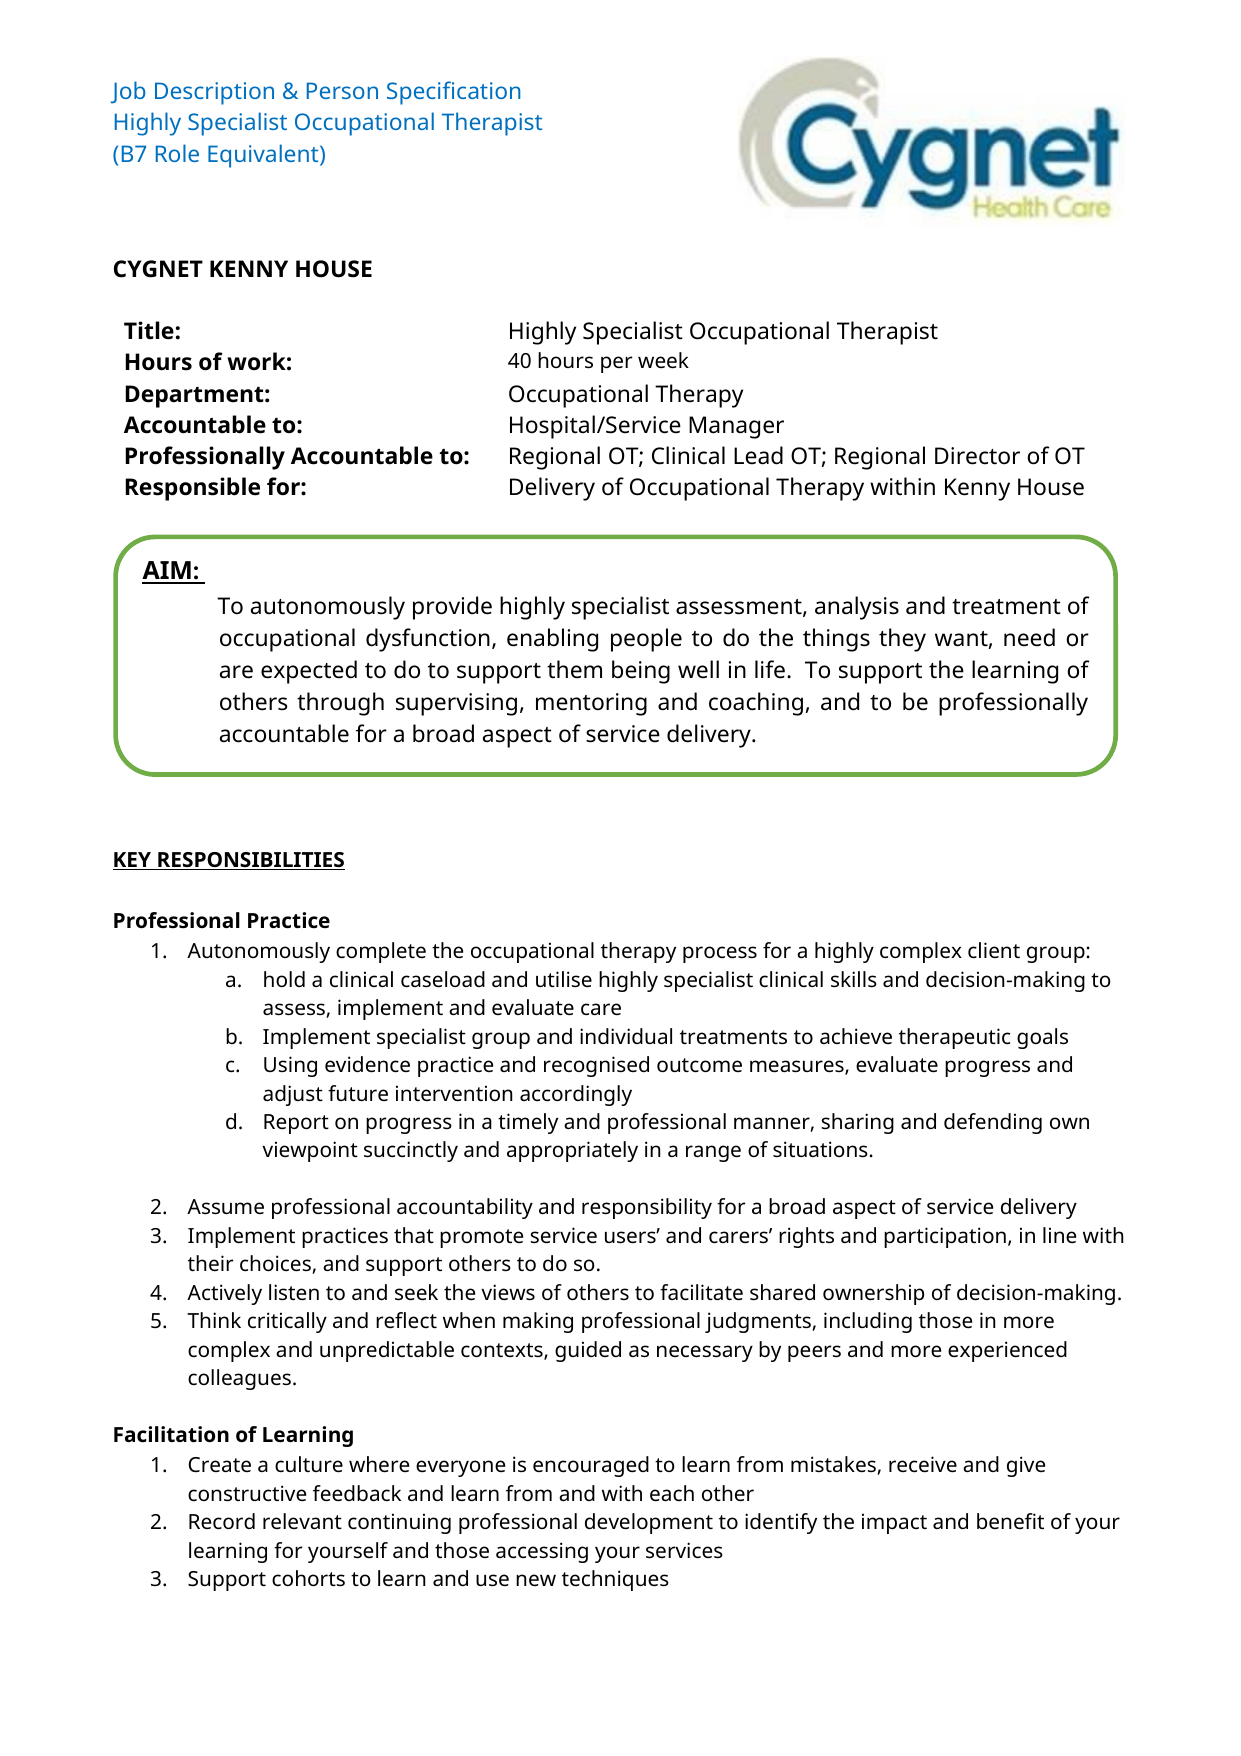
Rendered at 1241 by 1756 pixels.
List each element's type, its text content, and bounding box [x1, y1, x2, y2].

list Actively listen to and seek the views of others to facilitate shared ownership of decision-making. [150, 1278, 1128, 1306]
table_cell Accountable to: Professionally Accountable to: [113, 409, 496, 471]
table_cell Delivery of Occupational Therapy within Kenny House [496, 471, 1112, 503]
list Support cohorts to learn and use new techniques [150, 1564, 1128, 1593]
list Assume professional accountability and responsibility for a broad aspect of service delivery [150, 1192, 1128, 1221]
list Report on progress in a timely and professional manner, sharing and defending own viewpoint succinctly and appropriately in a range of situations. [225, 1107, 1128, 1164]
list Think critically and reflect when making professional judgments, including those in more complex and unpredictable contexts, guided as necessary by peers and more experienced colleagues. [150, 1306, 1128, 1392]
text Facilitation of Learning [112, 1420, 1128, 1448]
list Record relevant continuing professional development to identify the impact and benefit of your learning for yourself and those accessing your services [150, 1507, 1128, 1564]
table_cell Department: [113, 378, 496, 409]
table_cell Hospital/Service Manager Regional OT; Clinical Lead OT; Regional Director of OT [496, 409, 1112, 471]
list Using evidence practice and recognised outcome measures, evaluate progress and adjust future intervention accordingly [225, 1050, 1128, 1107]
list Implement specialist group and individual treatments to achieve therapeutic goals [225, 1022, 1128, 1050]
text KEY RESPONSIBILITIES [112, 845, 1128, 873]
table_cell 40 hours per week [496, 346, 1112, 378]
picture [735, 56, 1125, 225]
table_cell Occupational Therapy [496, 378, 1112, 409]
table_cell Responsible for: [113, 471, 496, 503]
list Implement practices that promote service users’ and carers’ rights and participation, in line with their choices, and support others to do so. [150, 1221, 1128, 1278]
list Create a culture where everyone is encouraged to learn from mistakes, receive and give constructive feedback and learn from and with each other [150, 1451, 1128, 1507]
table_header Highly Specialist Occupational Therapist [496, 315, 1112, 346]
text CYGNET KENNY HOUSE [112, 253, 1128, 284]
text Professional Practice [112, 906, 1128, 934]
list hold a clinical caseload and utilise highly specialist clinical skills and decision-making to assess, implement and evaluate care [225, 965, 1128, 1022]
list Autonomously complete the occupational therapy process for a highly complex client group: [150, 937, 1128, 965]
table_header Title: [113, 315, 496, 346]
table_cell Hours of work: [113, 346, 496, 378]
